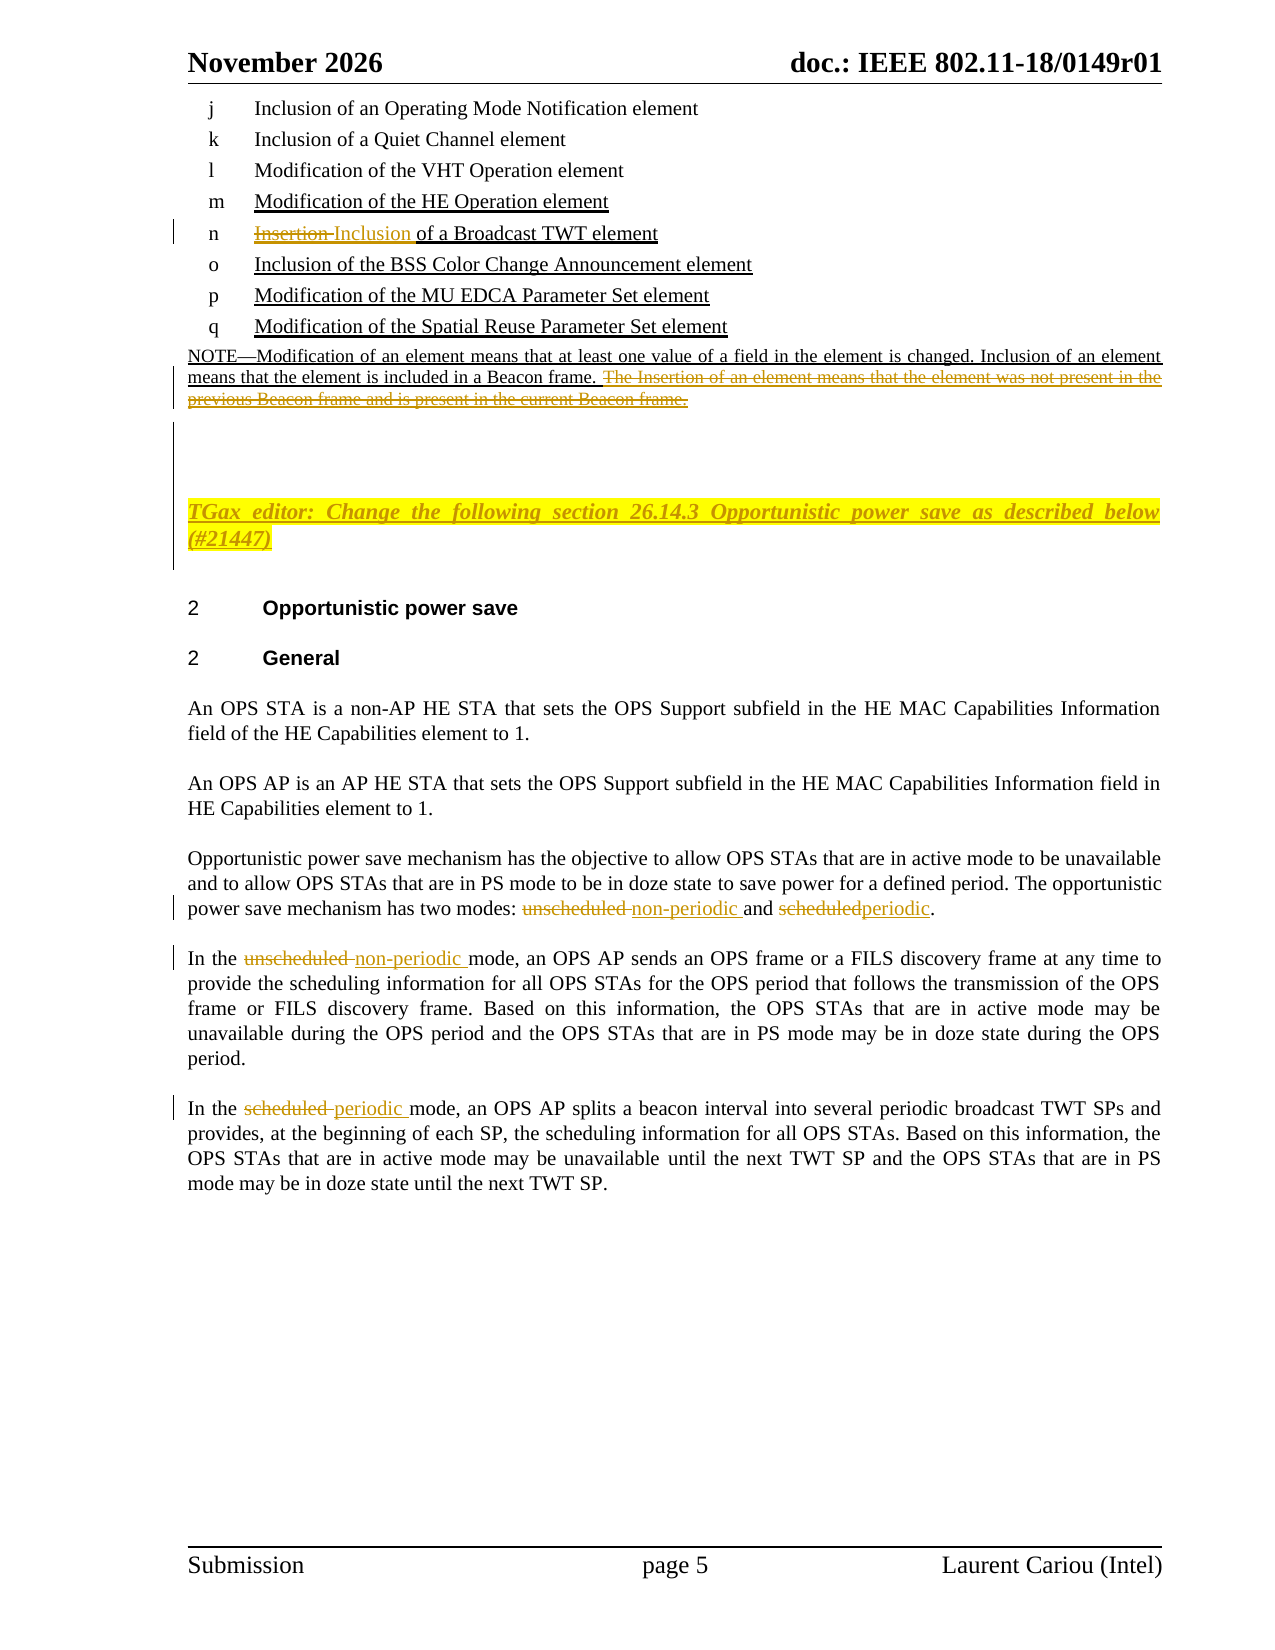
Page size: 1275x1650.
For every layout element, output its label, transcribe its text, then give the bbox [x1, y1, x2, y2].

list Inclusion of the BSS Color Change Announcement element [208, 251, 1162, 276]
list Inclusion of a Quiet Channel element [208, 126, 1162, 151]
list Opportunistic power save [187, 595, 1162, 620]
text NOTE—Modification of an element means that at least one value of a field in the element is changed. Inclusion of an element means that the element is included in a Beacon frame. [187, 344, 1162, 363]
text In the mode, an OPS AP sends an OPS frame or a FILS discovery frame at any time to provide the scheduling information for all OPS STAs for the OPS period that follows the transmission of the OPS frame or FILS discovery frame. Based on this information, the OPS STAs that are in active mode may be unavailable(18/1497r2) during the OPS period and the OPS STAs that are in PS mode may be in doze state during the OPS period.(#15845) [187, 945, 1162, 1070]
text In the mode, an OPS AP splits a beacon interval into several periodic broadcast TWT SPs and provides, at the beginning of each SP, the scheduling information for all OPS STAs. Based on this information, the OPS STAs that are in active mode may be unavailable(18/1497r2) until the next TWT SP and the OPS STAs that are in PS mode may be in doze state until the next TWT SP.(#15845) [187, 1095, 1162, 1195]
list Inclusion of an Operating Mode Notification element [208, 94, 1162, 119]
text An OPS STA is a non-AP HE STA that sets the OPS Support subfield in the HE MAC Capabilities Information field of the HE Capabilities element to 1. [187, 695, 1162, 745]
text An OPS AP is an AP HE STA that sets the OPS Support subfield in the HE MAC Capabilities Information field in HE Capabilities element to 1. [187, 770, 1162, 820]
text Opportunistic power save mechanism has the objective to allow OPS STAs that are in active mode to be unavailable and to allow OPS STAs that are in PS mode to be in doze state(#15845) to save power for a defined period. The opportunistic power save mechanism has two modes: and .(18/1497r2) [187, 845, 1162, 920]
text NOTE—Modification of an element means that at least one value of a field in the element is changed. Inclusion of an element means that the element is included in a Beacon frame. [187, 386, 1162, 409]
list Modification of the MU EDCA Parameter Set element [208, 282, 1162, 307]
list Modification of the Spatial Reuse Parameter Set element(#15059) [208, 313, 1162, 338]
list Modification of the HE Operation element [208, 188, 1162, 213]
text NOTE—Modification of an element means that at least one value of a field in the element is changed. Inclusion of an element means that the element is included in a Beacon frame. [187, 364, 1162, 385]
list of a Broadcast TWT element [208, 219, 1162, 244]
list General [187, 645, 1162, 670]
list Modification of the VHT Operation element [208, 157, 1162, 182]
